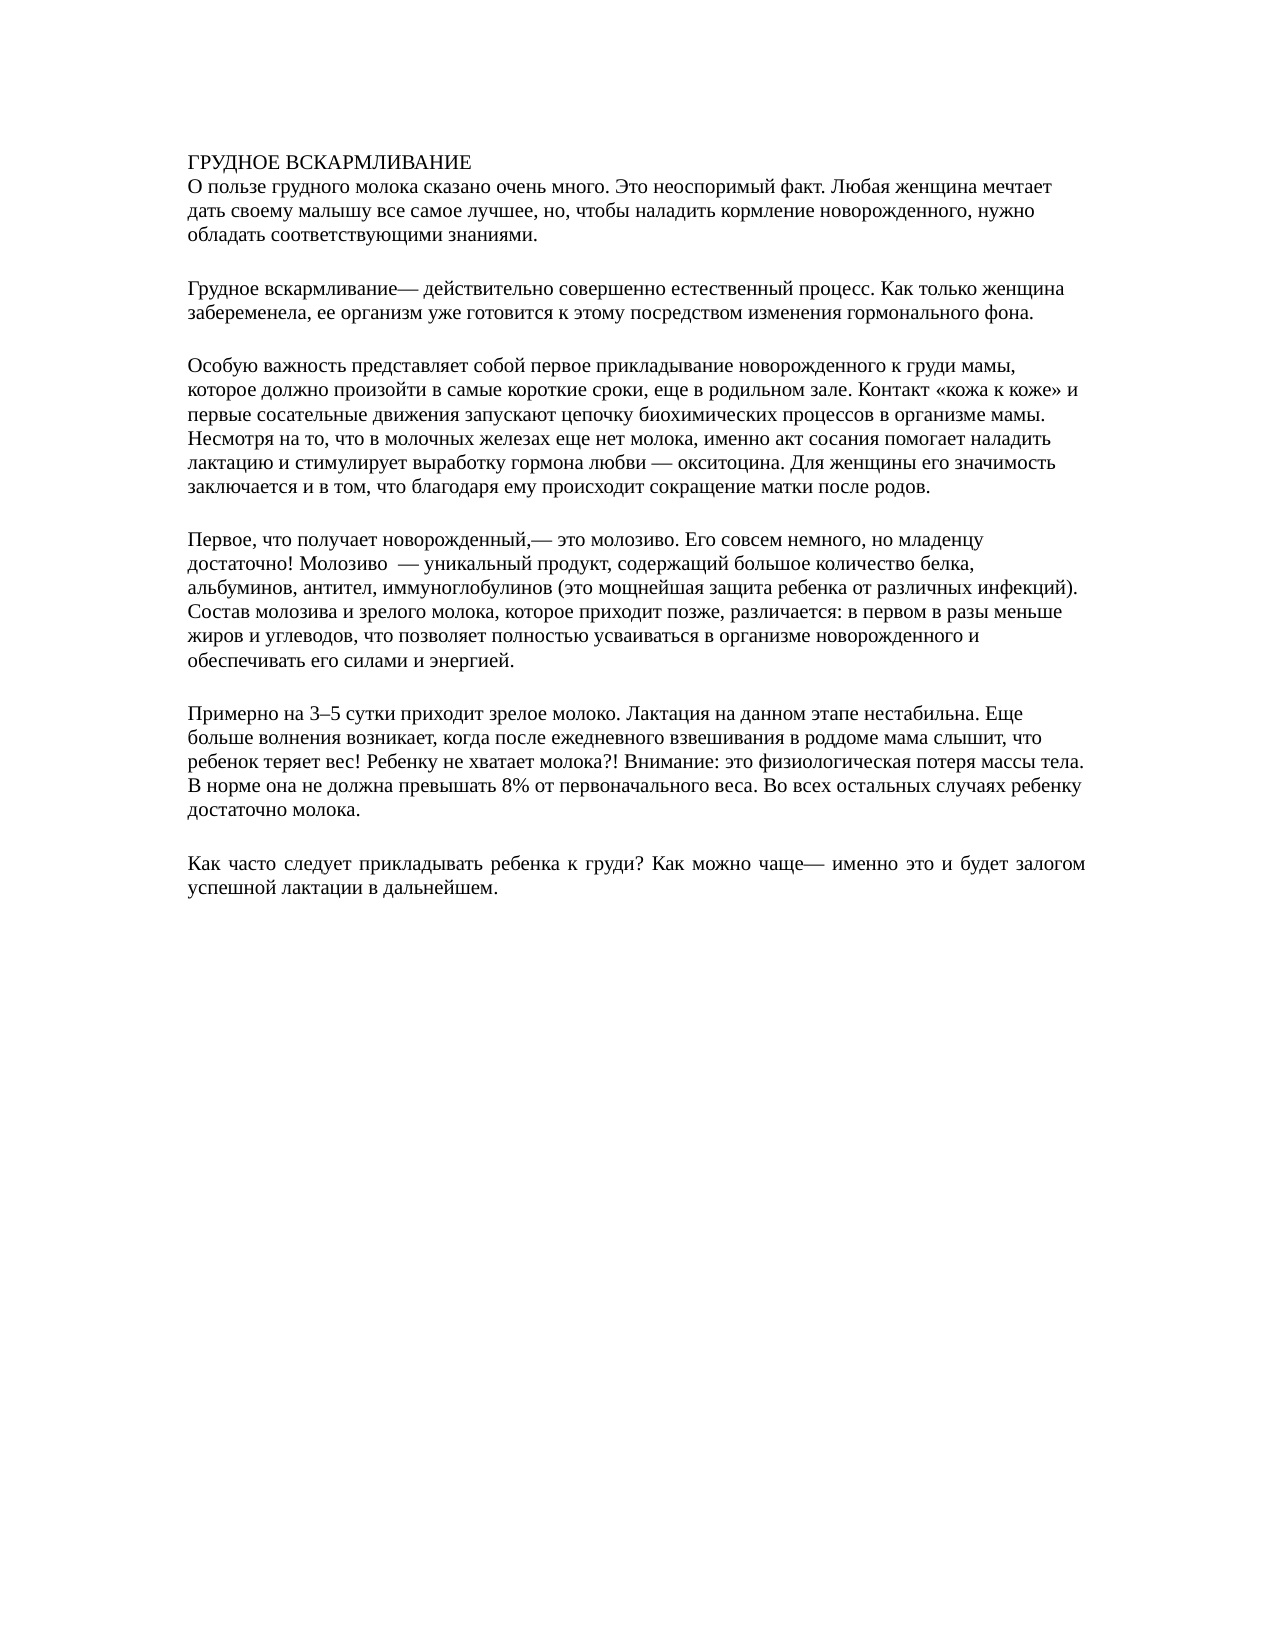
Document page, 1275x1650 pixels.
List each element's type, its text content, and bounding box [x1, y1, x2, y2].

text Примерно на 3–5 сутки приходит зрелое молоко. Лактация на данном этапе нестабильна. Еще больше волнения возникает, когда после ежедневного взвешивания в роддоме мама слышит, что ребенок теряет вес! Ребенку не хватает молока?! Внимание: это физиологическая потеря массы тела. В норме она не должна превышать 8% от первоначального веса. Во всех остальных случаях ребенку достаточно молока. [187, 701, 1087, 821]
text Первое, что получает новорожденный,— это молозиво. Его совсем немного, но младенцу достаточно! Молозиво — уникальный продукт, содержащий большое количество белка, альбуминов, антител, иммуноглобулинов (это мощнейшая защита ребенка от различных инфекций). Состав молозива и зрелого молока, которое приходит позже, различается: в первом в разы меньше жиров и углеводов, что позволяет полностью усваиваться в организме новорожденного и обеспечивать его силами и энергией. [187, 527, 1087, 672]
text Особую важность представляет собой первое прикладывание новорожденного к груди мамы, которое должно произойти в самые короткие сроки, еще в родильном зале. Контакт «кожа к коже» и первые сосательные движения запускают цепочку биохимических процессов в организме мамы. Несмотря на то, что в молочных железах еще нет молока, именно акт сосания помогает наладить лактацию и стимулирует выработку гормона любви — окситоцина. Для женщины его значимость заключается и в том, что благодаря ему происходит сокращение матки после родов. [187, 353, 1087, 498]
text Как часто следует прикладывать ребенка к груди? Как можно чаще— именно это и будет залогом успешной лактации в дальнейшем. [187, 851, 1087, 899]
text ГРУДНОЕ ВСКАРМЛИВАНИЕ [187, 150, 1087, 174]
text Грудное вскармливание— действительно совершенно естественный процесс. Как только женщина забеременела, ее организм уже готовится к этому посредством изменения гормонального фона. [187, 276, 1087, 324]
text О пользе грудного молока сказано очень много. Это неоспоримый факт. Любая женщина мечтает дать своему малышу все самое лучшее, но, чтобы наладить кормление новорожденного, нужно обладать соответствующими знаниями. [187, 174, 1087, 246]
